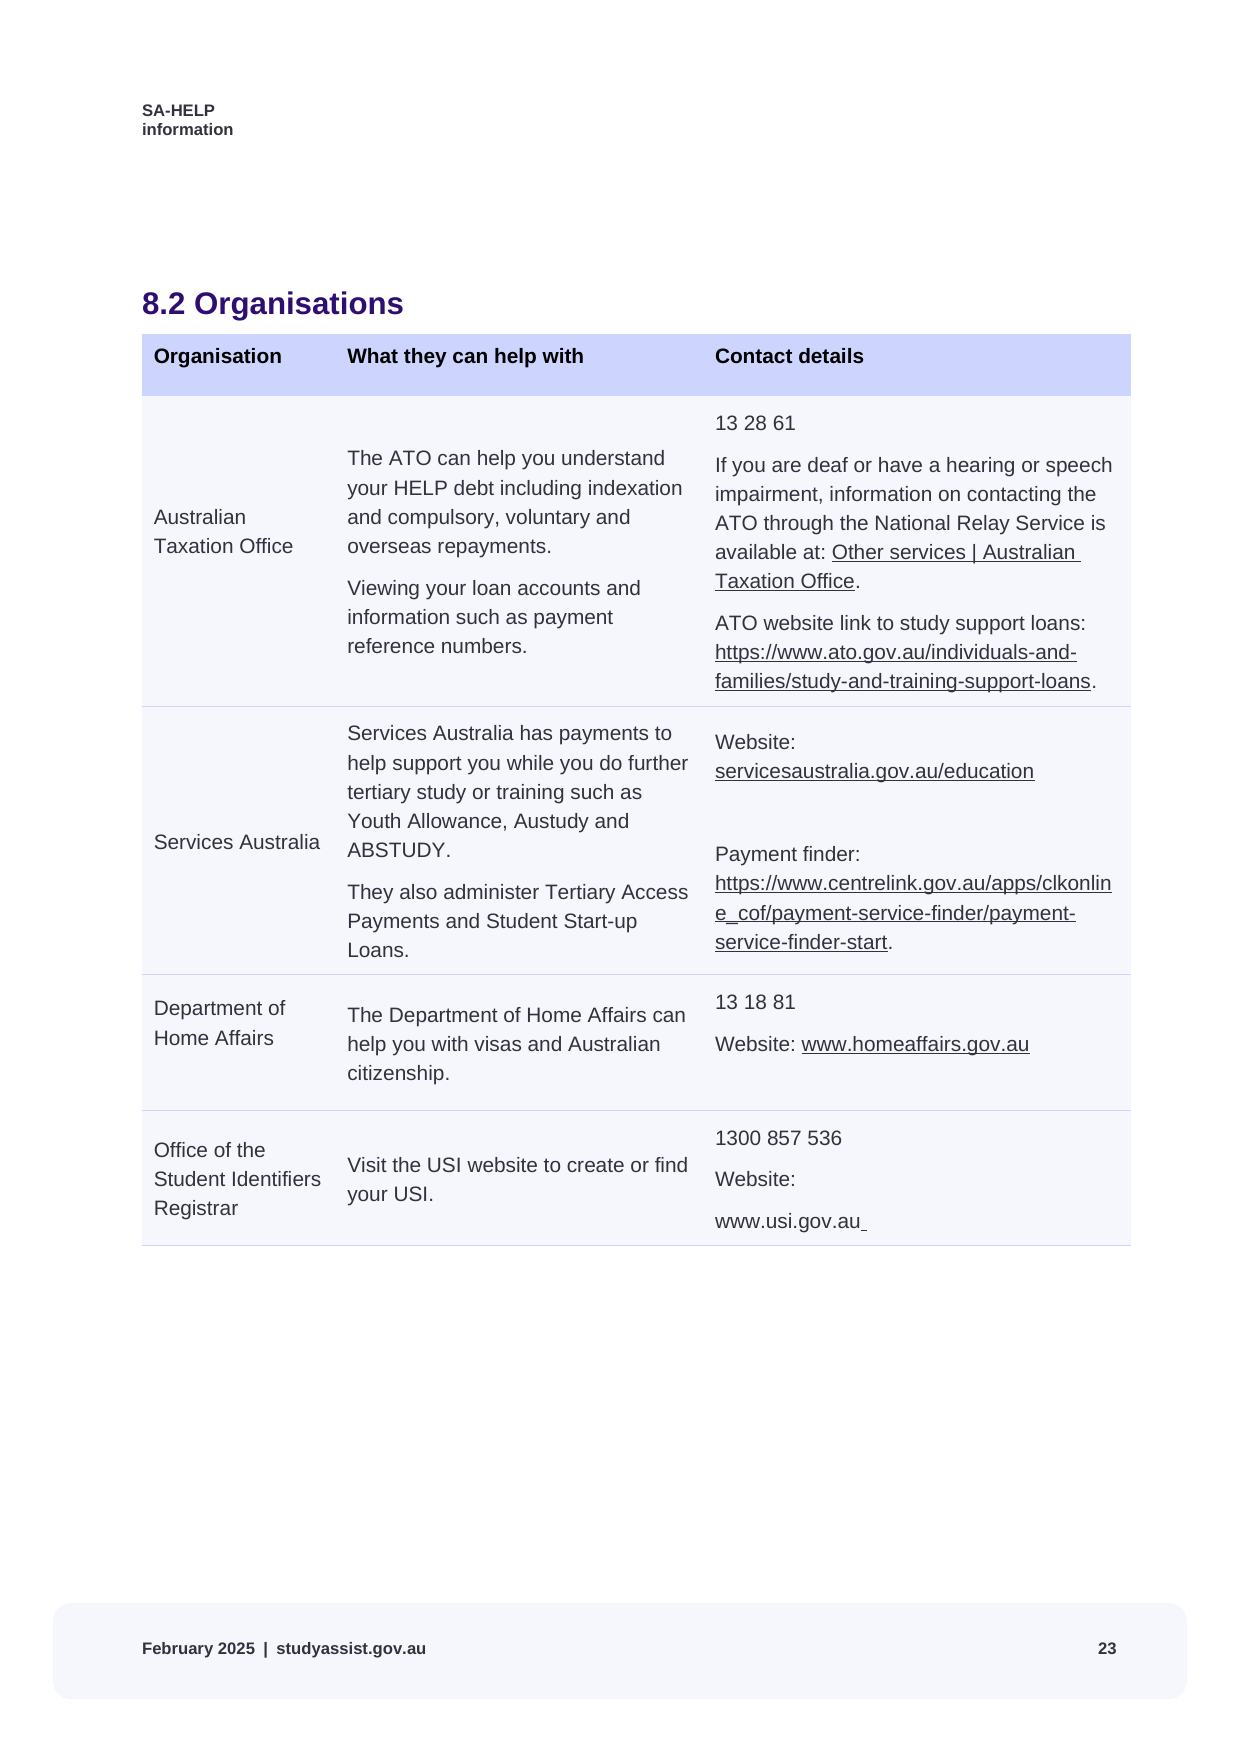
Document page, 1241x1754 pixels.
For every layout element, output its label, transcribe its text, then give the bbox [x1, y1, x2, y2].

table_header Contact details [703, 335, 1131, 395]
table_cell 13 28 61 If you are deaf or have a hearing or speech impairment, information on contacting the ATO through the National Relay Service is available at: Other services | Australian Taxation Office. ATO website link to study support loans: https://www.ato.gov.au/individuals-and-families/study-and-training-support-loans. [703, 396, 1131, 706]
table_cell The Department of Home Affairs can help you with visas and Australian citizenship. [335, 975, 703, 1110]
table_cell 13 18 81 Website: www.homeaffairs.gov.au [703, 975, 1131, 1110]
table_header Organisation [142, 335, 335, 395]
table_cell Visit the USI website to create or find your USI. [335, 1111, 703, 1245]
table_cell The ATO can help you understand your HELP debt including indexation and compulsory, voluntary and overseas repayments. Viewing your loan accounts and information such as payment reference numbers. [335, 396, 703, 706]
table_cell Website: servicesaustralia.gov.au/education Payment finder: https://www.centrelink.gov.au/apps/clkonline_cof/payment-service-finder/payment-service-finder-start. [703, 707, 1131, 974]
table_cell 1300 857 536 Website: www.usi.gov.au [703, 1111, 1131, 1245]
table_cell Department of Home Affairs [142, 975, 335, 1110]
table_cell Services Australia has payments to help support you while you do further tertiary study or training such as Youth Allowance, Austudy and ABSTUDY. They also administer Tertiary Access Payments and Student Start-up Loans. [335, 707, 703, 974]
subtitle Organisations [142, 283, 1098, 321]
table_cell Office of the Student Identifiers Registrar [142, 1111, 335, 1245]
table_header What they can help with [335, 335, 703, 395]
table_cell Services Australia [142, 707, 335, 974]
table_cell Australian Taxation Office [142, 396, 335, 706]
